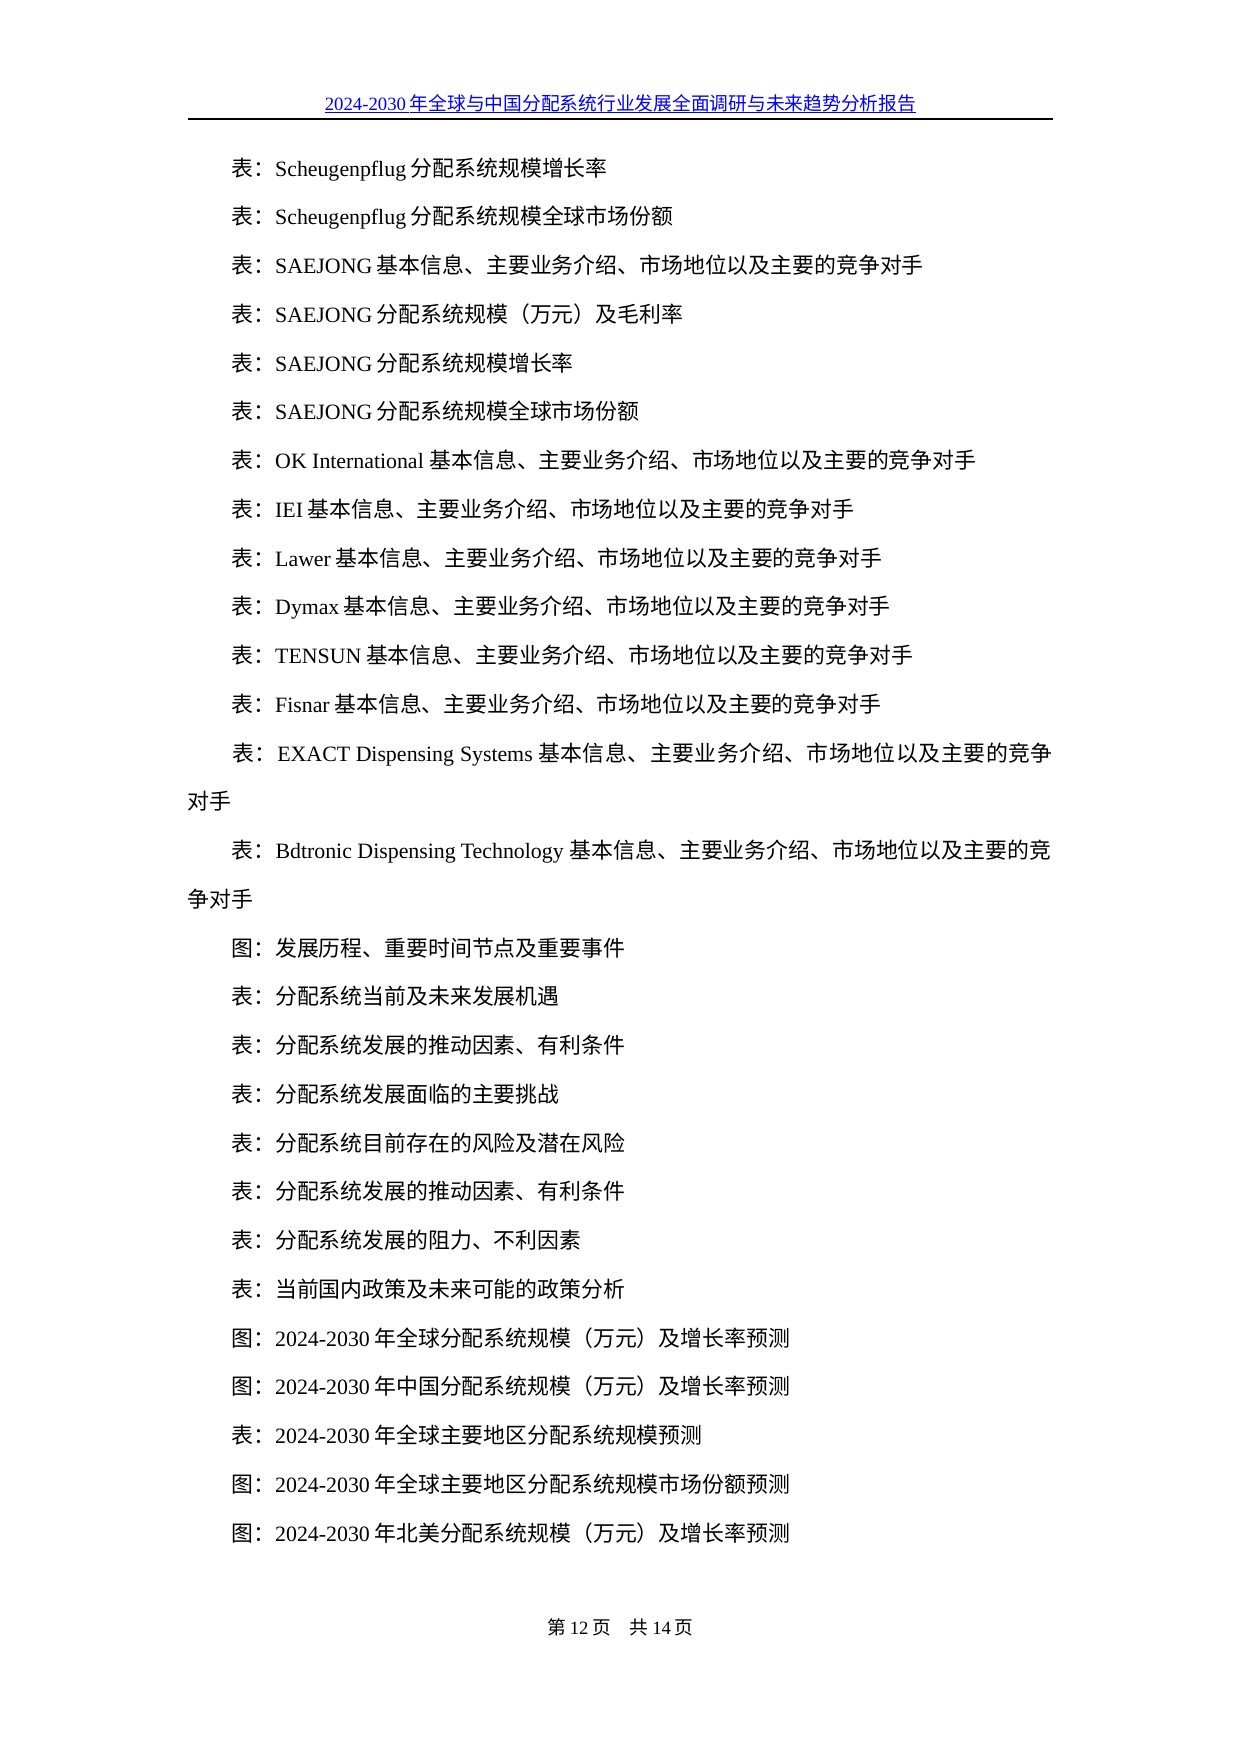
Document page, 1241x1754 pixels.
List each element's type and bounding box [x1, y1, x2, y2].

text [187, 150, 1053, 1548]
